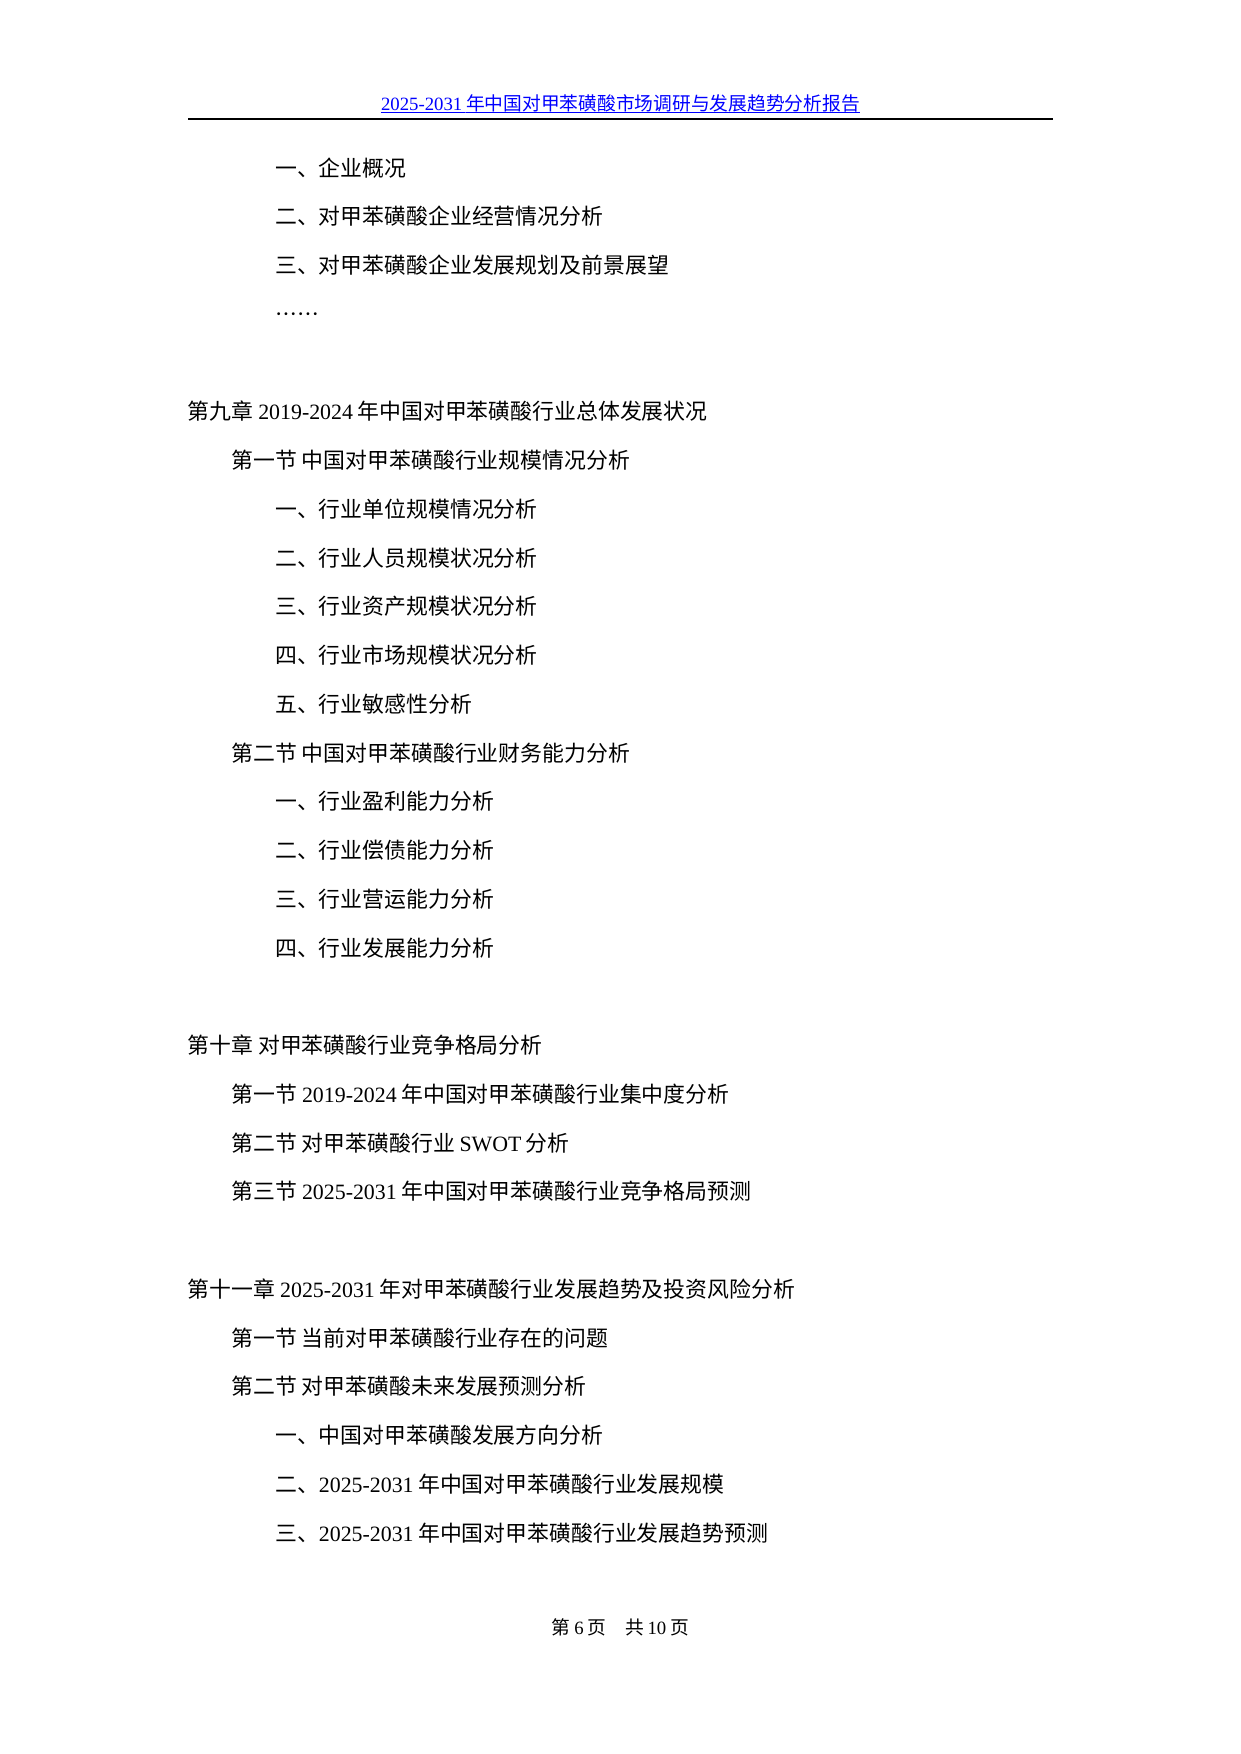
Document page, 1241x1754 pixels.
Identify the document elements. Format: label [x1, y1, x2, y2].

text [187, 150, 1053, 1548]
